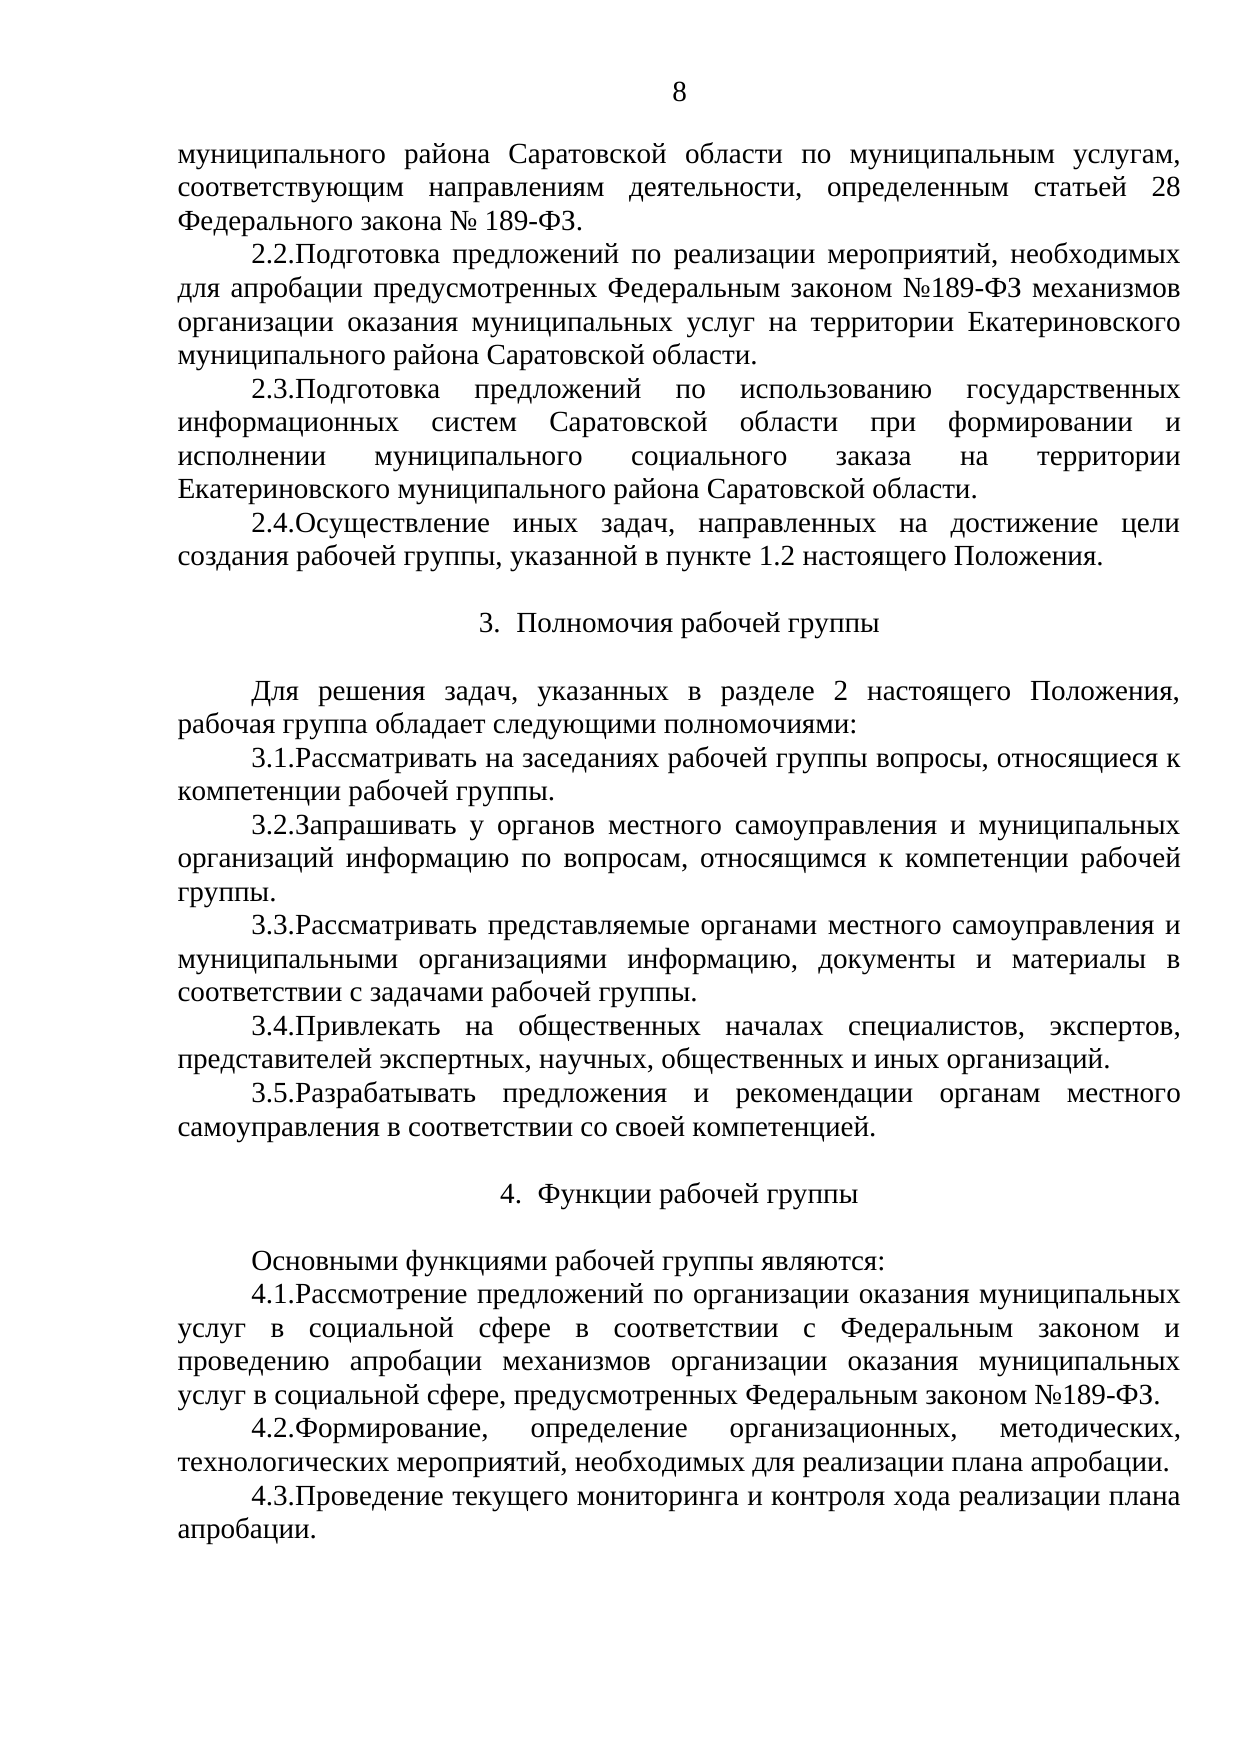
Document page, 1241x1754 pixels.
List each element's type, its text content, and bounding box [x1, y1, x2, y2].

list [177, 136, 1181, 237]
list Запрашивать у органов местного самоуправления и муниципальных организаций информацию по вопросам, относящимся к компетенции рабочей группы. [177, 807, 1181, 907]
list Рассматривать на заседаниях рабочей группы вопросы, относящиеся к компетенции рабочей группы. [177, 740, 1181, 807]
text Основными функциями рабочей группы являются: [177, 1243, 1181, 1276]
list Осуществление иных задач, направленных на достижение цели создания рабочей группы, указанной в пункте 1.2 настоящего Положения. [177, 505, 1181, 572]
list Привлекать на общественных началах специалистов, экспертов, представителей экспертных, научных, общественных и иных организаций. [177, 1008, 1181, 1075]
list Рассмотрение предложений по организации оказания муниципальных услуг в социальной сфере в соответствии с Федеральным законом и проведению апробации механизмов организации оказания муниципальных услуг в социальной сфере, предусмотренных Федеральным законом №189-ФЗ. [177, 1276, 1181, 1411]
list Формирование, определение организационных, методических, технологических мероприятий, необходимых для реализации плана апробации. [177, 1411, 1181, 1478]
list Полномочия рабочей группы [177, 606, 1181, 639]
list Проведение текущего мониторинга и контроля хода реализации плана апробации. [177, 1478, 1181, 1545]
list Подготовка предложений по реализации мероприятий, необходимых для апробации предусмотренных Федеральным законом №189-ФЗ механизмов организации оказания муниципальных услуг на территории Екатериновского муниципального района Саратовской области. [177, 237, 1181, 371]
list Рассматривать представляемые органами местного самоуправления и муниципальными организациями информацию, документы и материалы в соответствии с задачами рабочей группы. [177, 907, 1181, 1008]
list Функции рабочей группы [177, 1176, 1181, 1209]
text Для решения задач, указанных в разделе 2 настоящего Положения, рабочая группа обладает следующими полномочиями: [177, 673, 1181, 740]
list Подготовка предложений по использованию государственных информационных систем Саратовской области при формировании и исполнении муниципального социального заказа на территории Екатериновского муниципального района Саратовской области. [177, 371, 1181, 505]
list Разрабатывать предложения и рекомендации органам местного самоуправления в соответствии со своей компетенцией. [177, 1075, 1181, 1142]
